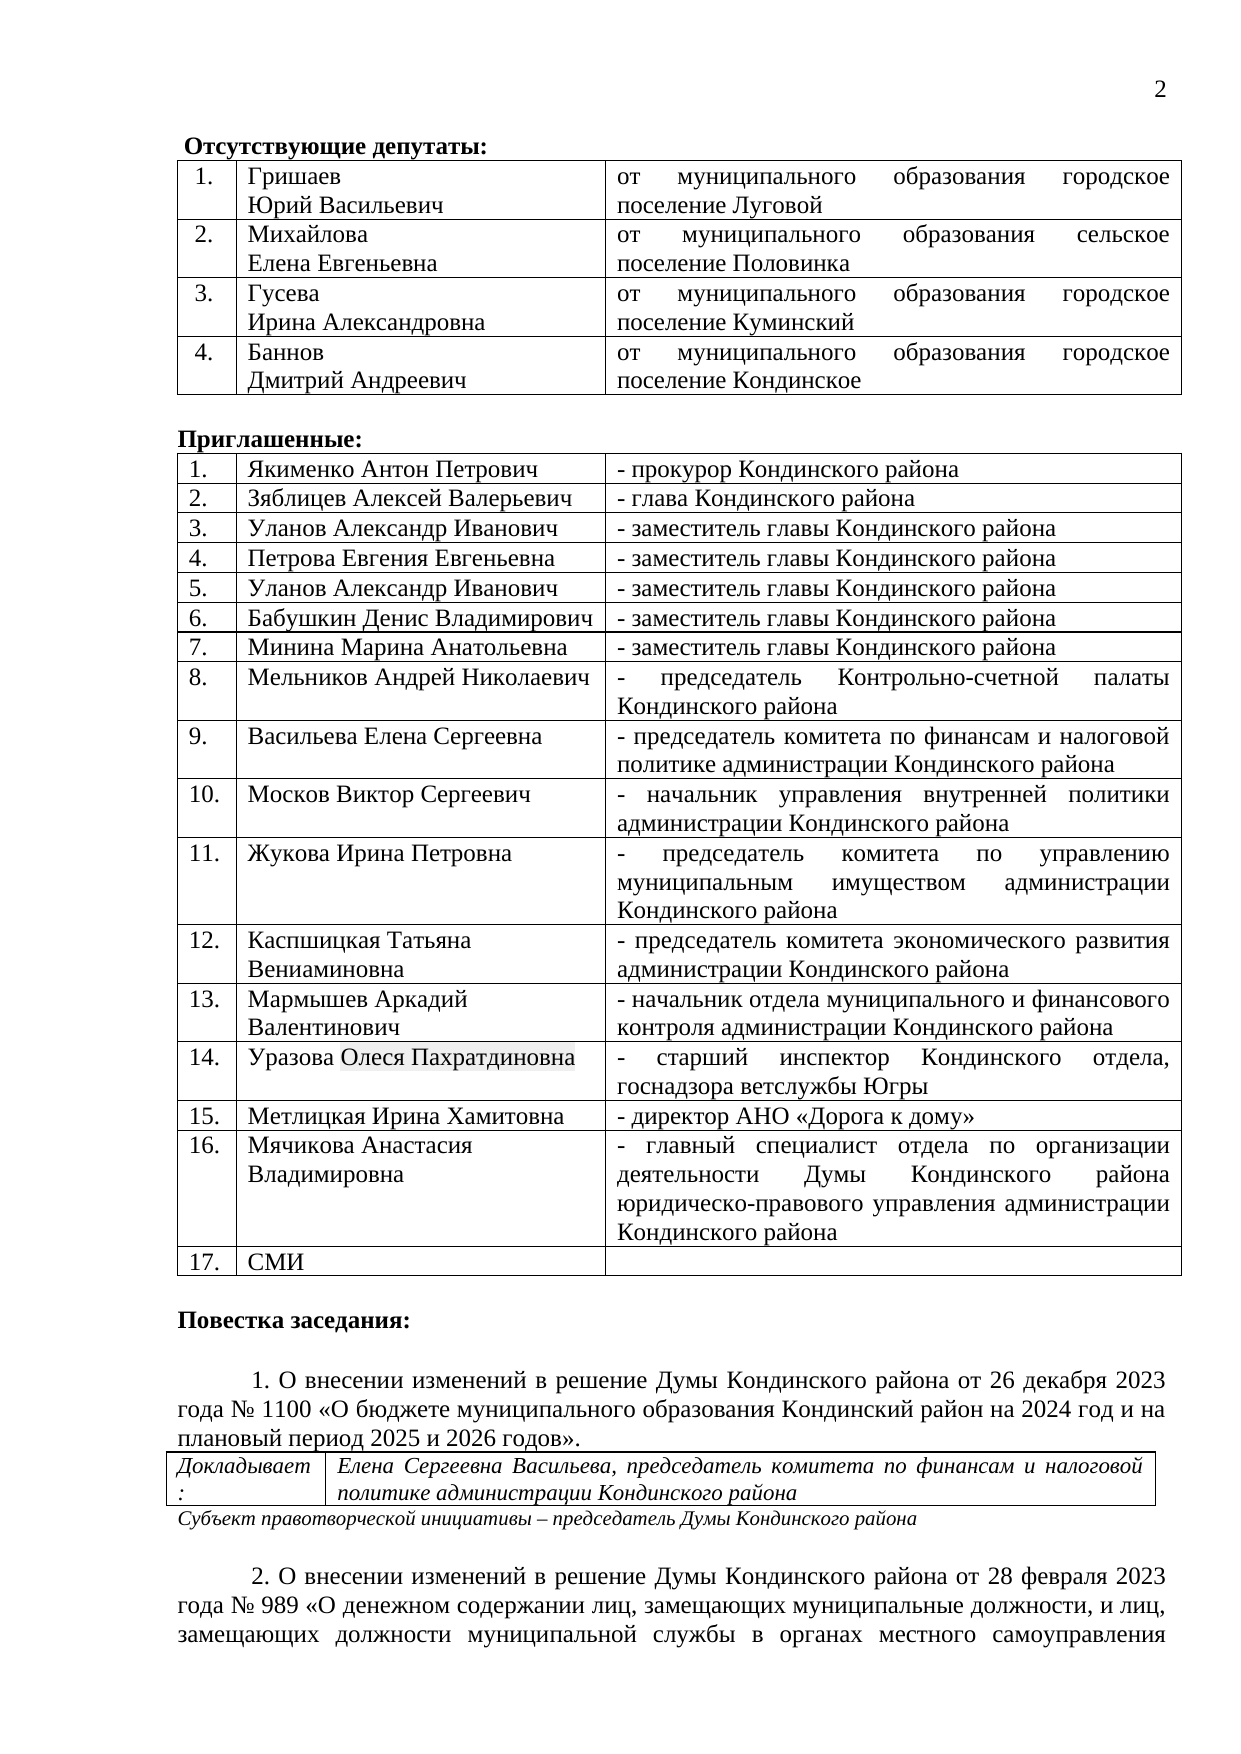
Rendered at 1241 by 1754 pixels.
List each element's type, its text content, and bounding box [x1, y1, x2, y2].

table_cell от муниципального образования сельское поселение Половинка [606, 220, 1181, 277]
text Приглашенные: [177, 424, 1167, 453]
table_cell [178, 543, 236, 572]
table_cell Васильева Елена Сергеевна [237, 721, 605, 778]
table_cell Уразова Олеся Пахратдиновна [237, 1042, 605, 1100]
table_header - прокурор Кондинского района [606, 454, 1181, 482]
table_cell СМИ [237, 1247, 605, 1275]
table_cell - начальник отдела муниципального и финансового контроля администрации Кондинского района [606, 984, 1181, 1041]
table_cell - заместитель главы Кондинского района [606, 513, 1181, 542]
table_cell [178, 337, 236, 394]
table_cell Мельников Андрей Николаевич [237, 662, 605, 720]
table_cell - заместитель главы Кондинского района [606, 543, 1181, 572]
table_cell Бабушкин Денис Владимирович [237, 603, 605, 631]
table_header от муниципального образования городское поселение Луговой [606, 161, 1181, 218]
table_cell Москов Виктор Сергеевич [237, 779, 605, 837]
table_cell [606, 1247, 1181, 1275]
table_cell [178, 1042, 236, 1100]
table_cell [178, 220, 236, 277]
table_cell [178, 484, 236, 512]
table_cell Субъект правотворческой инициативы – председатель Думы Кондинского района [166, 1506, 1155, 1530]
table_cell Жукова Ирина Петровна [237, 838, 605, 924]
table_cell Баннов Дмитрий Андреевич [237, 337, 605, 394]
table_cell - директор АНО «Дорога к дому» [606, 1101, 1181, 1129]
table_cell - старший инспектор Кондинского отдела, госнадзора ветслужбы Югры [606, 1042, 1181, 1100]
table_cell [178, 984, 236, 1041]
table_cell Каспшицкая Татьяна Вениаминовна [237, 925, 605, 983]
table_cell - заместитель главы Кондинского района [606, 633, 1181, 661]
table_cell Михайлова Елена Евгеньевна [237, 220, 605, 277]
text Отсутствующие депутаты: [177, 131, 1167, 160]
table_cell [178, 633, 236, 661]
table_cell [178, 573, 236, 602]
table_header Докладывает: [167, 1453, 325, 1505]
table_cell [178, 603, 236, 631]
table_cell - председатель комитета по управлению муниципальным имуществом администрации Кондинского района [606, 838, 1181, 924]
table_cell [178, 662, 236, 720]
table_header [178, 161, 236, 218]
table_cell Зяблицев Алексей Валерьевич [237, 484, 605, 512]
table_cell [178, 1247, 236, 1275]
table_cell [178, 721, 236, 778]
table_cell Метлицкая Ирина Хамитовна [237, 1101, 605, 1129]
table_cell - главный специалист отдела по организации деятельности Думы Кондинского района юридическо-правового управления администрации Кондинского района [606, 1131, 1181, 1246]
table_cell от муниципального образования городское поселение Куминский [606, 278, 1181, 336]
table_header Елена Сергеевна Васильева, председатель комитета по финансам и налоговой политике администрации Кондинского района [326, 1453, 1155, 1505]
table_cell - заместитель главы Кондинского района [606, 573, 1181, 602]
table_cell - начальник управления внутренней политики администрации Кондинского района [606, 779, 1181, 837]
table_cell Мармышев Аркадий Валентинович [237, 984, 605, 1041]
table_cell Уланов Александр Иванович [237, 513, 605, 542]
table_cell [178, 779, 236, 837]
table_cell [178, 838, 236, 924]
table_cell Уланов Александр Иванович [237, 573, 605, 602]
text Повестка заседания: [177, 1305, 1167, 1334]
text 1. О внесении изменений в решение Думы Кондинского района от 26 декабря 2023 года № 1100 «О бюджете муниципального образования Кондинский район на 2024 год и на плановый период 2025 и 2026 годов». [177, 1365, 1167, 1451]
table_cell - заместитель главы Кондинского района [606, 603, 1181, 631]
table_cell - председатель комитета по финансам и налоговой политике администрации Кондинского района [606, 721, 1181, 778]
table_header Якименко Антон Петрович [237, 454, 605, 482]
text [177, 1561, 1167, 1648]
table_header [178, 454, 236, 482]
table_cell - председатель комитета экономического развития администрации Кондинского района [606, 925, 1181, 983]
table_cell - председатель Контрольно-счетной палаты Кондинского района [606, 662, 1181, 720]
table_cell Минина Марина Анатольевна [237, 633, 605, 661]
table_cell - глава Кондинского района [606, 484, 1181, 512]
table_cell [178, 1131, 236, 1246]
table_header Гришаев Юрий Васильевич [237, 161, 605, 218]
table_cell [178, 925, 236, 983]
table_cell Петрова Евгения Евгеньевна [237, 543, 605, 572]
table_cell Гусева Ирина Александровна [237, 278, 605, 336]
table_cell [178, 278, 236, 336]
table_cell Мячикова Анастасия Владимировна [237, 1131, 605, 1246]
table_cell [178, 1101, 236, 1129]
table_cell [178, 513, 236, 542]
table_cell от муниципального образования городское поселение Кондинское [606, 337, 1181, 394]
